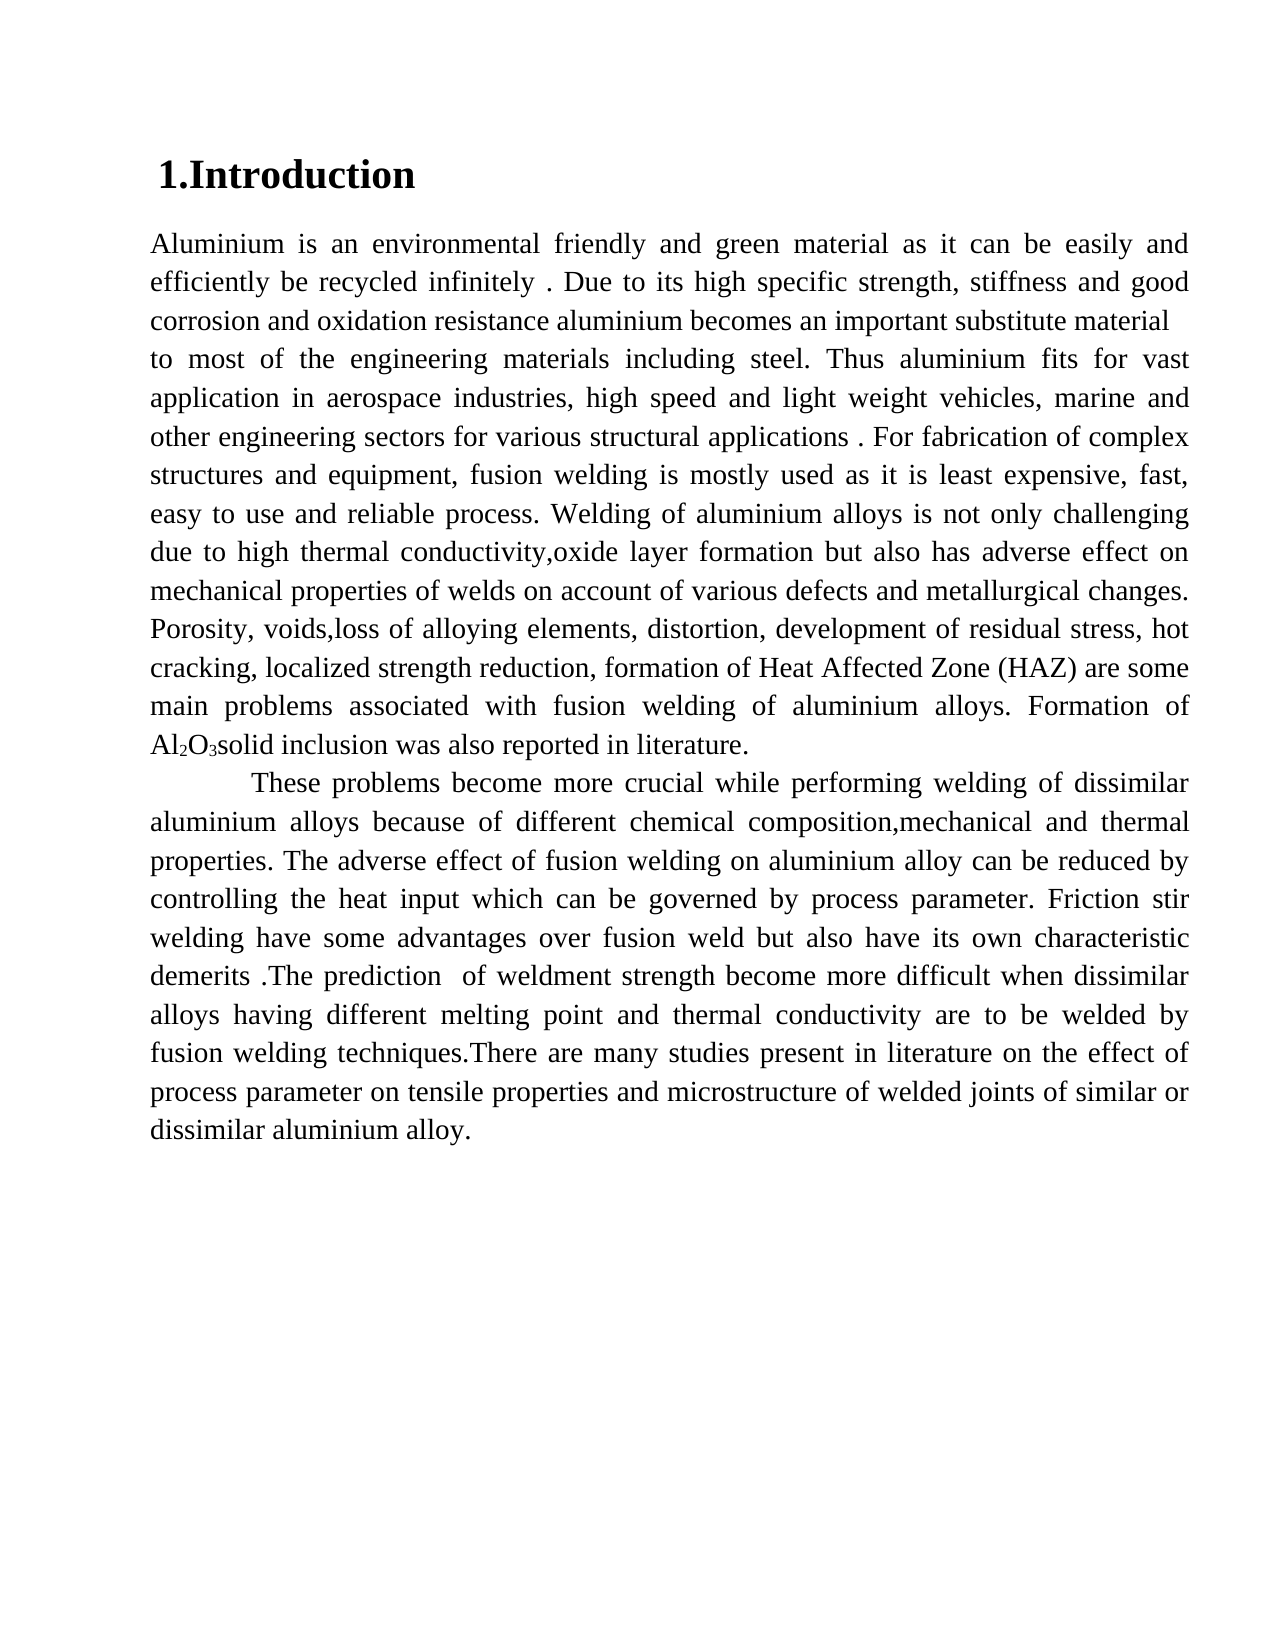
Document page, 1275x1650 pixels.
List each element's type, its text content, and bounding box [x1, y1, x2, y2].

text Aluminium is an environmental friendly and green material as it can be easily and efficiently be recycled infinitely . Due to its high specific strength, stiffness and good corrosion and oxidation resistance aluminium becomes an important substitute material [150, 226, 1191, 337]
text to most of the engineering materials including steel. Thus aluminium fits for vast application in aerospace industries, high speed and light weight vehicles, marine and other engineering sectors for various structural applications . For fabrication of complex structures and equipment, fusion welding is mostly used as it is least expensive, fast, easy to use and reliable process. Welding of aluminium alloys is not only challenging due to high thermal conductivity,oxide layer formation but also has adverse effect on mechanical properties of welds on account of various defects and metallurgical changes. Porosity, voids,loss of alloying elements, distortion, development of residual stress, hot cracking, localized strength reduction, formation of Heat Affected Zone (HAZ) are some main problems associated with fusion welding of aluminium alloys. Formation of Al2O3solid inclusion was also reported in literature. [150, 342, 1191, 761]
text 1.Introduction [150, 150, 1191, 198]
text These problems become more crucial while performing welding of dissimilar aluminium alloys because of different chemical composition,mechanical and thermal properties. The adverse effect of fusion welding on aluminium alloy can be reduced by controlling the heat input which can be governed by process parameter. Friction stir welding have some advantages over fusion weld but also have its own characteristic demerits .The prediction of weldment strength become more difficult when dissimilar alloys having different melting point and thermal conductivity are to be welded by fusion welding techniques.There are many studies present in literature on the effect of process parameter on tensile properties and microstructure of welded joints of similar or dissimilar aluminium alloy. [150, 766, 1191, 1146]
